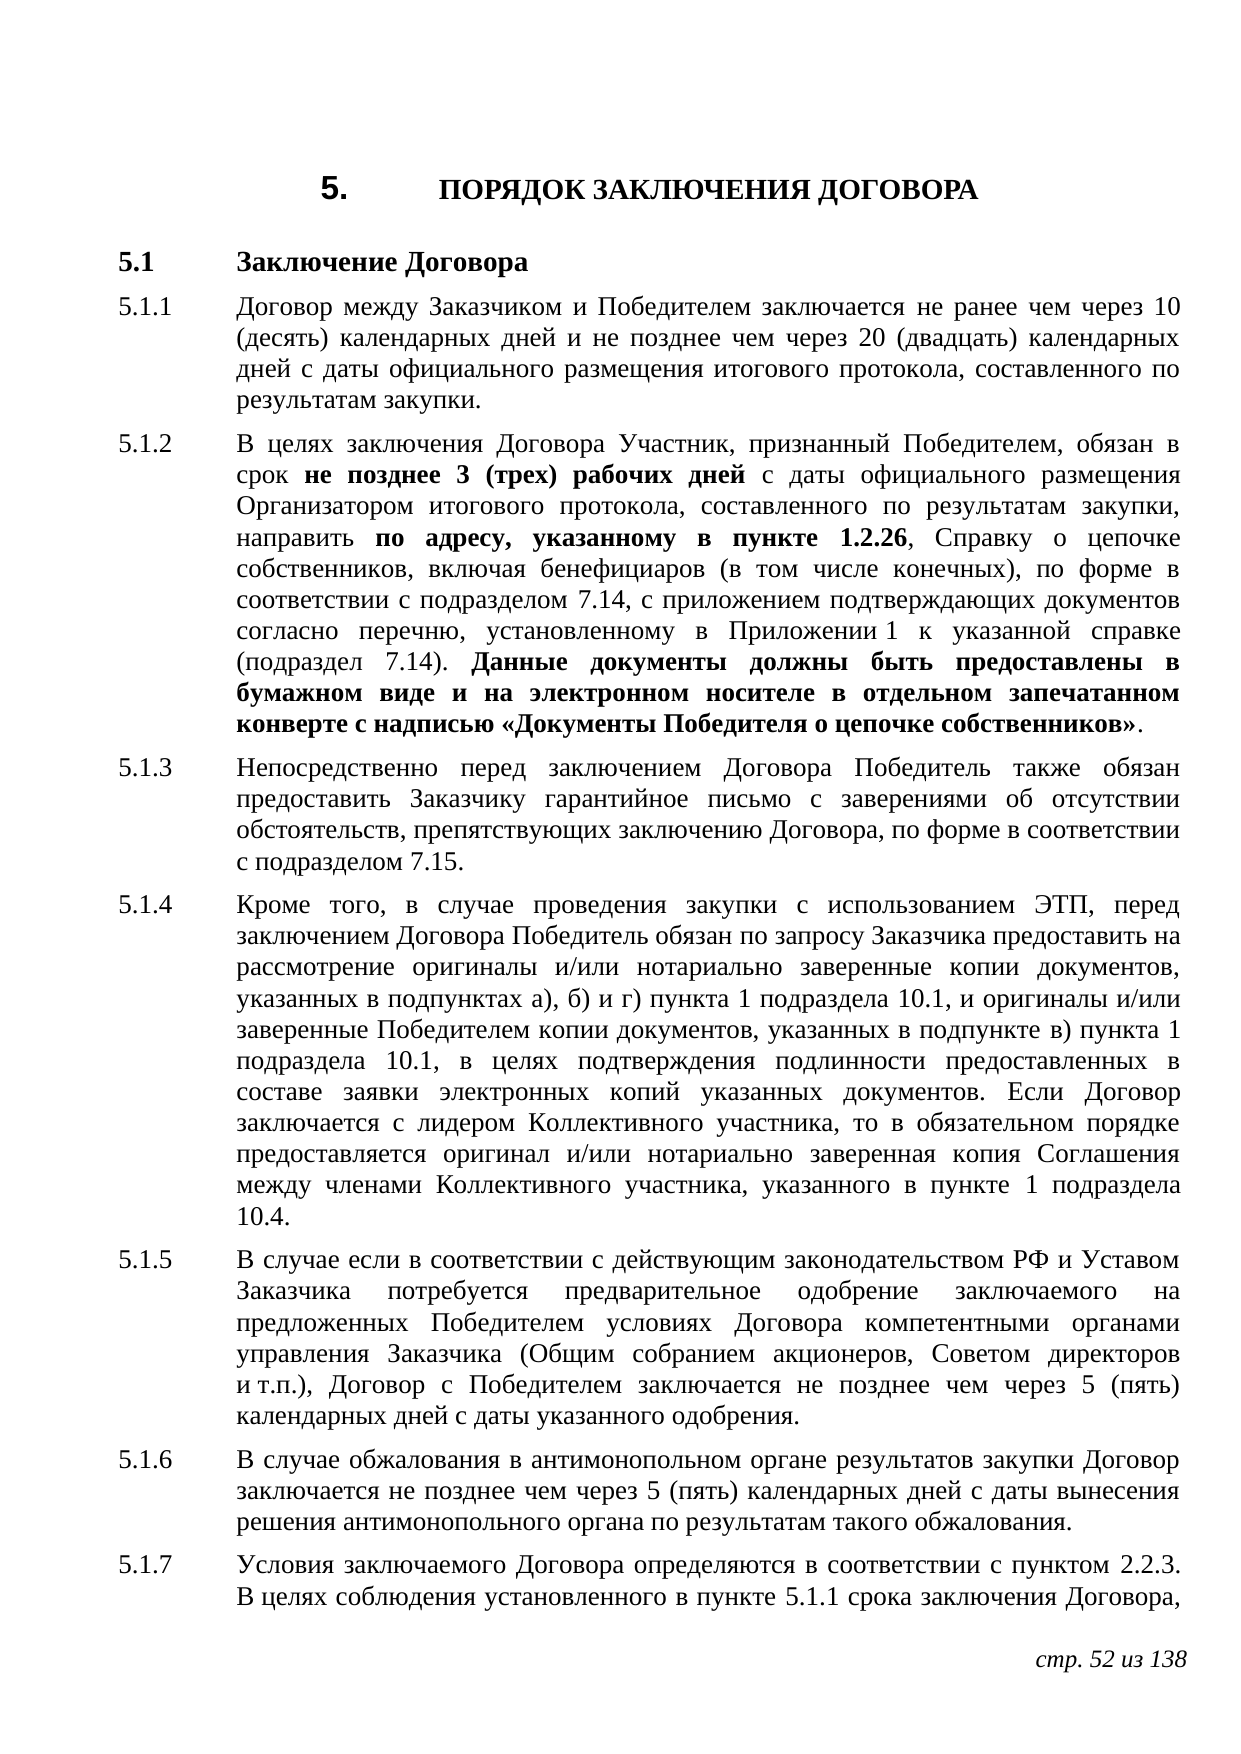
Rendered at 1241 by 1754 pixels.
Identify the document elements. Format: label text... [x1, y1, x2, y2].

text В целях заключения Договора Участник, признанный Победителем, обязан в срок не позднее 3 (трех) рабочих дней с даты официального размещения Организатором итогового протокола, составленного по результатам закупки, направить по адресу, указанному в пункте 1.2.26, Справку о цепочке собственников, включая бенефициаров (в том числе конечных), по форме в соответствии с подразделом 7.14, с приложением подтверждающих документов согласно перечню, установленному в Приложении 1 к указанной справке (подраздел 7.14). Данные документы должны быть предоставлены в бумажном виде и на электронном носителе в отдельном запечатанном конверте с надписью «Документы Победителя о цепочке собственников». [118, 427, 1181, 739]
text Непосредственно перед заключением Договора Победитель также обязан предоставить Заказчику гарантийное письмо с заверениями об отсутствии обстоятельств, препятствующих заключению Договора, по форме в соответствии с подразделом 7.15. [118, 751, 1181, 876]
text В случае обжалования в антимонопольном органе результатов закупки Договор заключается не позднее чем через 5 (пять) календарных дней с даты вынесения решения антимонопольного органа по результатам такого обжалования. [118, 1443, 1181, 1536]
subtitle ПОРЯДОК ЗАКЛЮЧЕНИЯ ДОГОВОРА [118, 168, 1181, 207]
text Договор между Заказчиком и Победителем заключается не ранее чем через 10 (десять) календарных дней и не позднее чем через 20 (двадцать) календарных дней с даты официального размещения итогового протокола, составленного по результатам закупки. [118, 290, 1181, 415]
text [118, 1549, 1181, 1611]
subtitle Заключение Договора [118, 244, 1181, 278]
text Кроме того, в случае проведения закупки с использованием ЭТП, перед заключением Договора Победитель обязан по запросу Заказчика предоставить на рассмотрение оригиналы и/или нотариально заверенные копии документов, указанных в подпунктах а), б) и г) пункта 1 подраздела 10.1, и оригиналы и/или заверенные Победителем копии документов, указанных в подпункте в) пункта 1 подраздела 10.1, в целях подтверждения подлинности предоставленных в составе заявки электронных копий указанных документов. Если Договор заключается с лидером Коллективного участника, то в обязательном порядке предоставляется оригинал и/или нотариально заверенная копия Соглашения между членами Коллективного участника, указанного в пункте 1 подраздела 10.4. [118, 888, 1181, 1231]
text В случае если в соответствии с действующим законодательством РФ и Уставом Заказчика потребуется предварительное одобрение заключаемого на предложенных Победителем условиях Договора компетентными органами управления Заказчика (Общим собранием акционеров, Советом директоров и т.п.), Договор с Победителем заключается не позднее чем через 5 (пять) календарных дней с даты указанного одобрения. [118, 1243, 1181, 1430]
